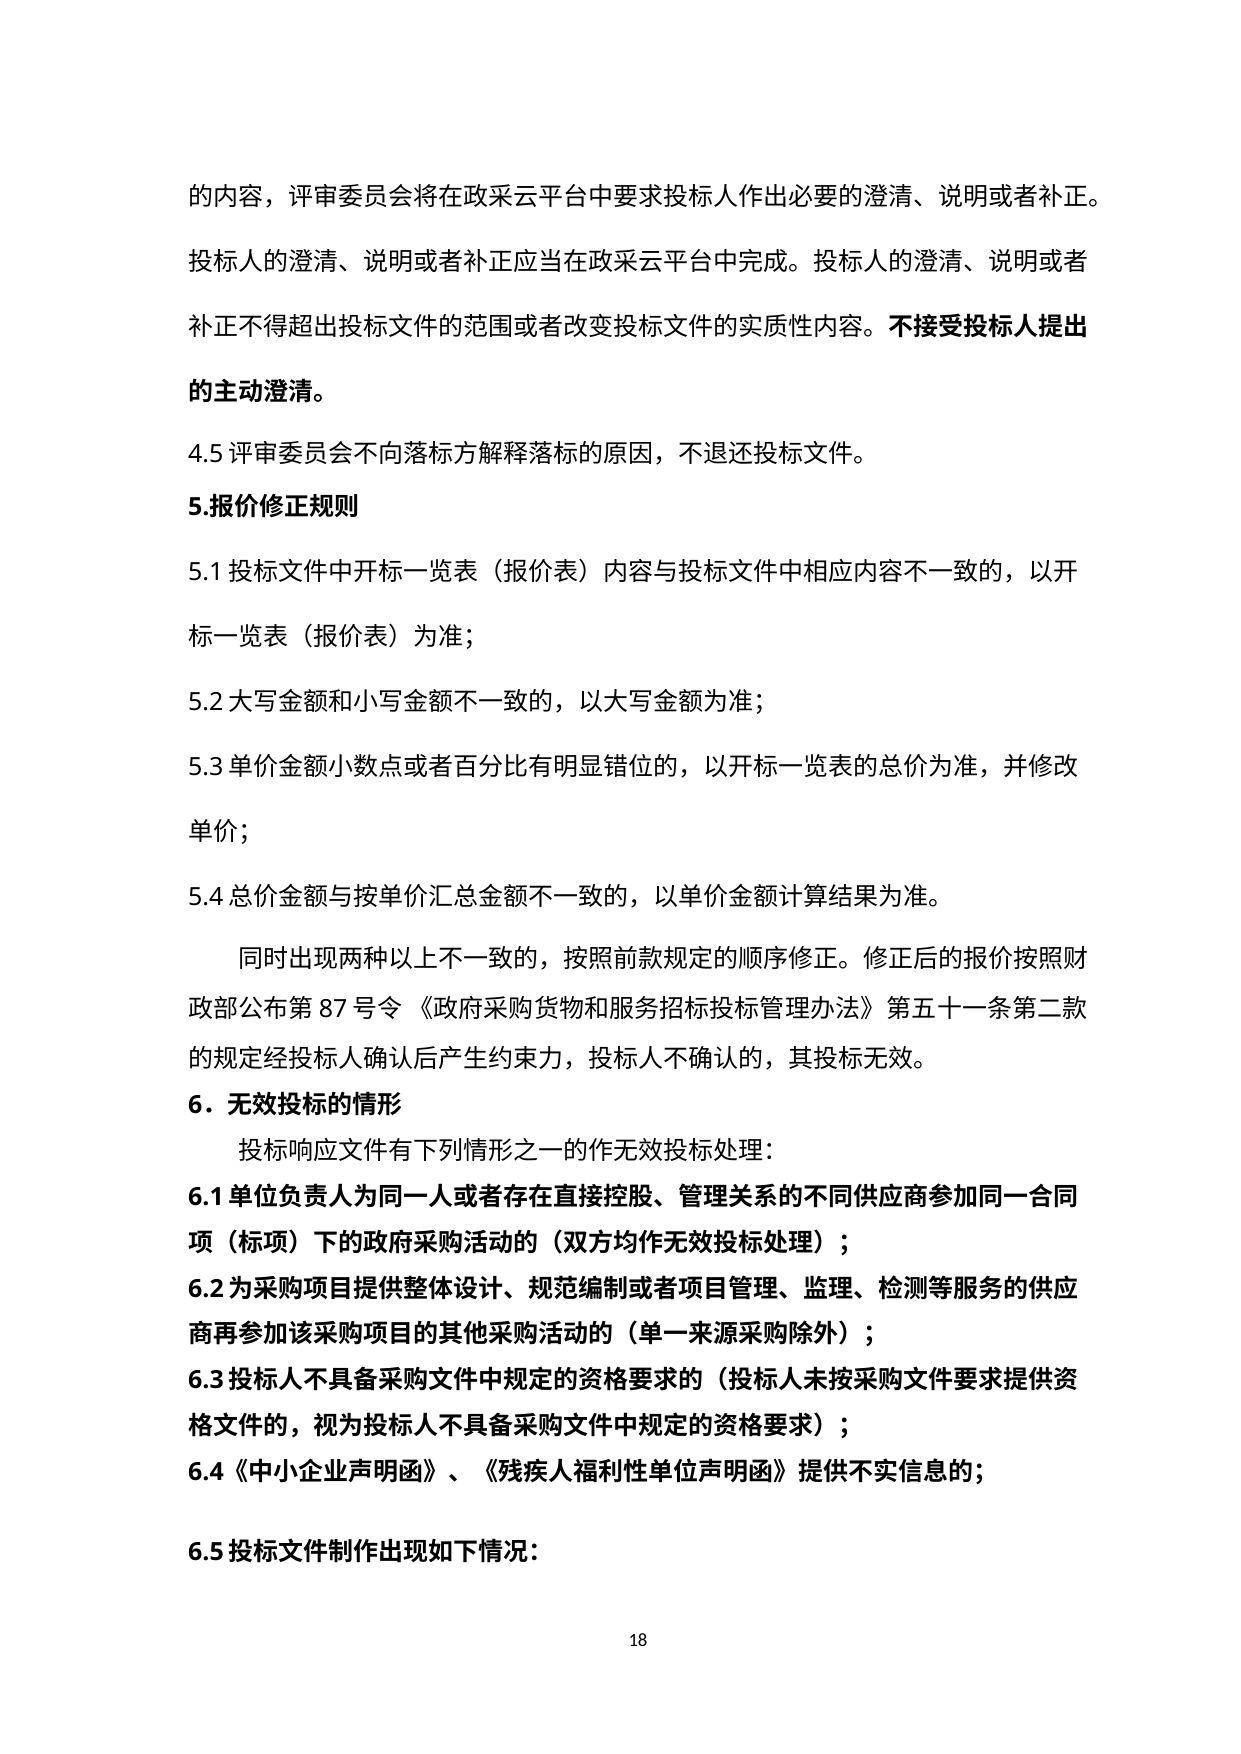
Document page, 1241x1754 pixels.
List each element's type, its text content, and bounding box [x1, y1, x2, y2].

text 6.3投标人不具备采购文件中规定的资格要求的（投标人未按采购文件要求提供资格文件的，视为投标人不具备采购文件中规定的资格要求）； [188, 1352, 1088, 1444]
text 5.1投标文件中开标一览表（报价表）内容与投标文件中相应内容不一致的，以开标一览表（报价表）为准； [188, 537, 1088, 667]
text 4.5评审委员会不向落标方解释落标的原因，不退还投标文件。 [188, 422, 1088, 472]
text 6．无效投标的情形 [188, 1077, 1088, 1123]
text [188, 162, 1088, 422]
text 投标响应文件有下列情形之一的作无效投标处理： [188, 1123, 1088, 1169]
text 6.4《中小企业声明函》、《残疾人福利性单位声明函》提供不实信息的； [188, 1444, 1088, 1489]
text 6.1单位负责人为同一人或者存在直接控股、管理关系的不同供应商参加同一合同项（标项）下的政府采购活动的（双方均作无效投标处理）； [188, 1169, 1088, 1260]
text 5.4总价金额与按单价汇总金额不一致的，以单价金额计算结果为准。 [188, 862, 1088, 927]
text 同时出现两种以上不一致的，按照前款规定的顺序修正。修正后的报价按照财政部公布第87号令 《政府采购货物和服务招标投标管理办法》第五十一条第二款的规定经投标人确认后产生约束力，投标人不确认的，其投标无效。 [188, 927, 1088, 1077]
text 6.5投标文件制作出现如下情况： [188, 1524, 1088, 1570]
text 5.报价修正规则 [188, 472, 1088, 537]
text 5.2大写金额和小写金额不一致的，以大写金额为准； [188, 667, 1088, 732]
text 5.3单价金额小数点或者百分比有明显错位的，以开标一览表的总价为准，并修改单价； [188, 732, 1088, 862]
text 6.2为采购项目提供整体设计、规范编制或者项目管理、监理、检测等服务的供应商再参加该采购项目的其他采购活动的（单一来源采购除外）； [188, 1260, 1088, 1352]
